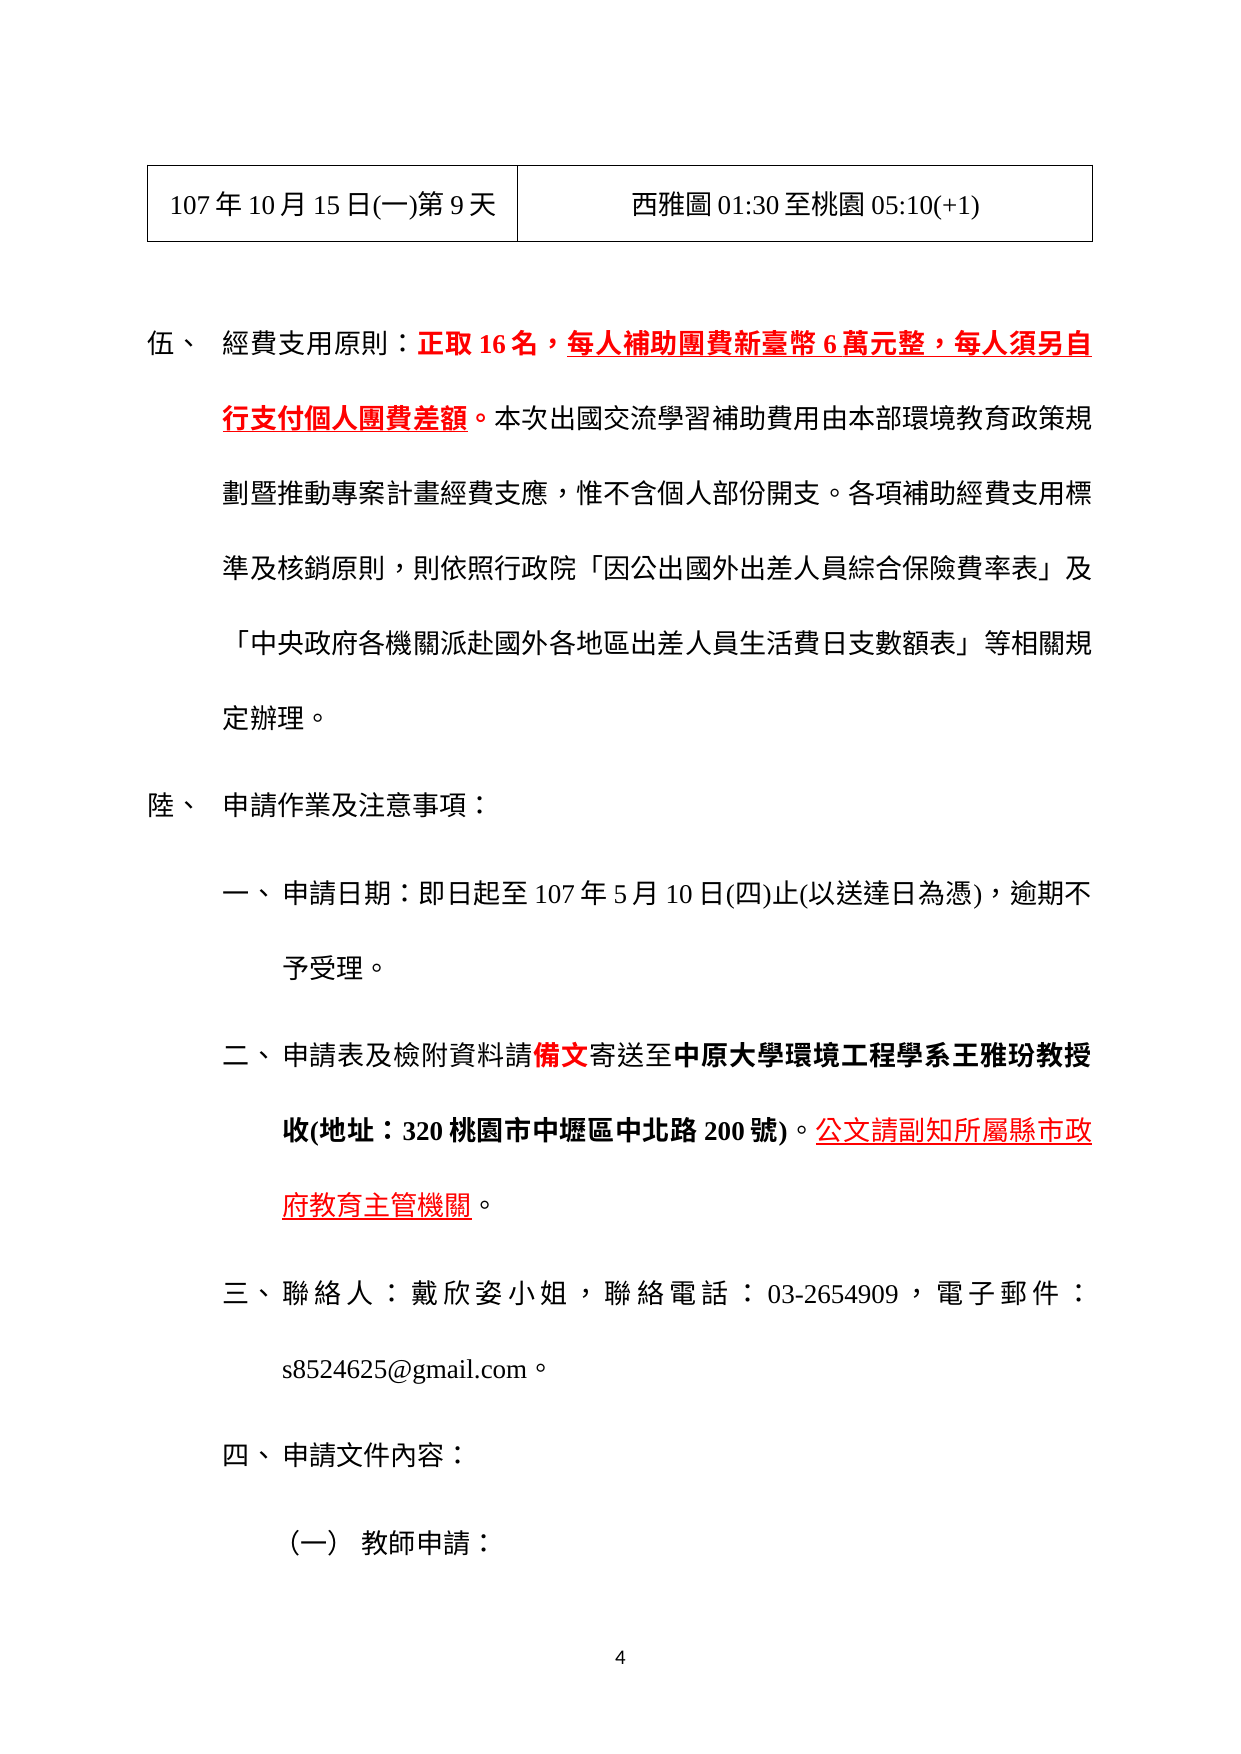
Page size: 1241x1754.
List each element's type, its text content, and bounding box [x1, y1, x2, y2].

table_cell 西雅圖01:30至桃園05:10(+1) [518, 166, 1092, 241]
list 教師申請： [273, 1504, 1092, 1579]
table_cell 107年10月15日(一)第9天 [148, 166, 517, 241]
list 申請日期：即日起至107年5月10日(四)止(以送達日為憑)，逾期不予受理。 [223, 854, 1092, 1004]
list 經費支用原則：正取16名，每人補助團費新臺幣6萬元整，每人須另自行支付個人團費差額。本次出國交流學習補助費用由本部環境教育政策規劃暨推動專案計畫經費支應，惟不含個人部份開支。各項補助經費支用標準及核銷原則，則依照行政院「因公出國外出差人員綜合保險費率表」及「中央政府各機關派赴國外各地區出差人員生活費日支數額表」等相關規定辦理。 [148, 304, 1092, 754]
list 申請表及檢附資料請備文寄送至中原大學環境工程學系王雅玢教授收(地址：320桃園市中壢區中北路200號)。公文請副知所屬縣市政府教育主管機關。 [223, 1017, 1092, 1242]
list 申請文件內容： [223, 1417, 1092, 1492]
list 申請作業及注意事項： [148, 767, 1092, 842]
list 聯絡人：戴欣姿小姐，聯絡電話：03-2654909，電子郵件：s8524625@gmail.com。 [223, 1254, 1092, 1404]
